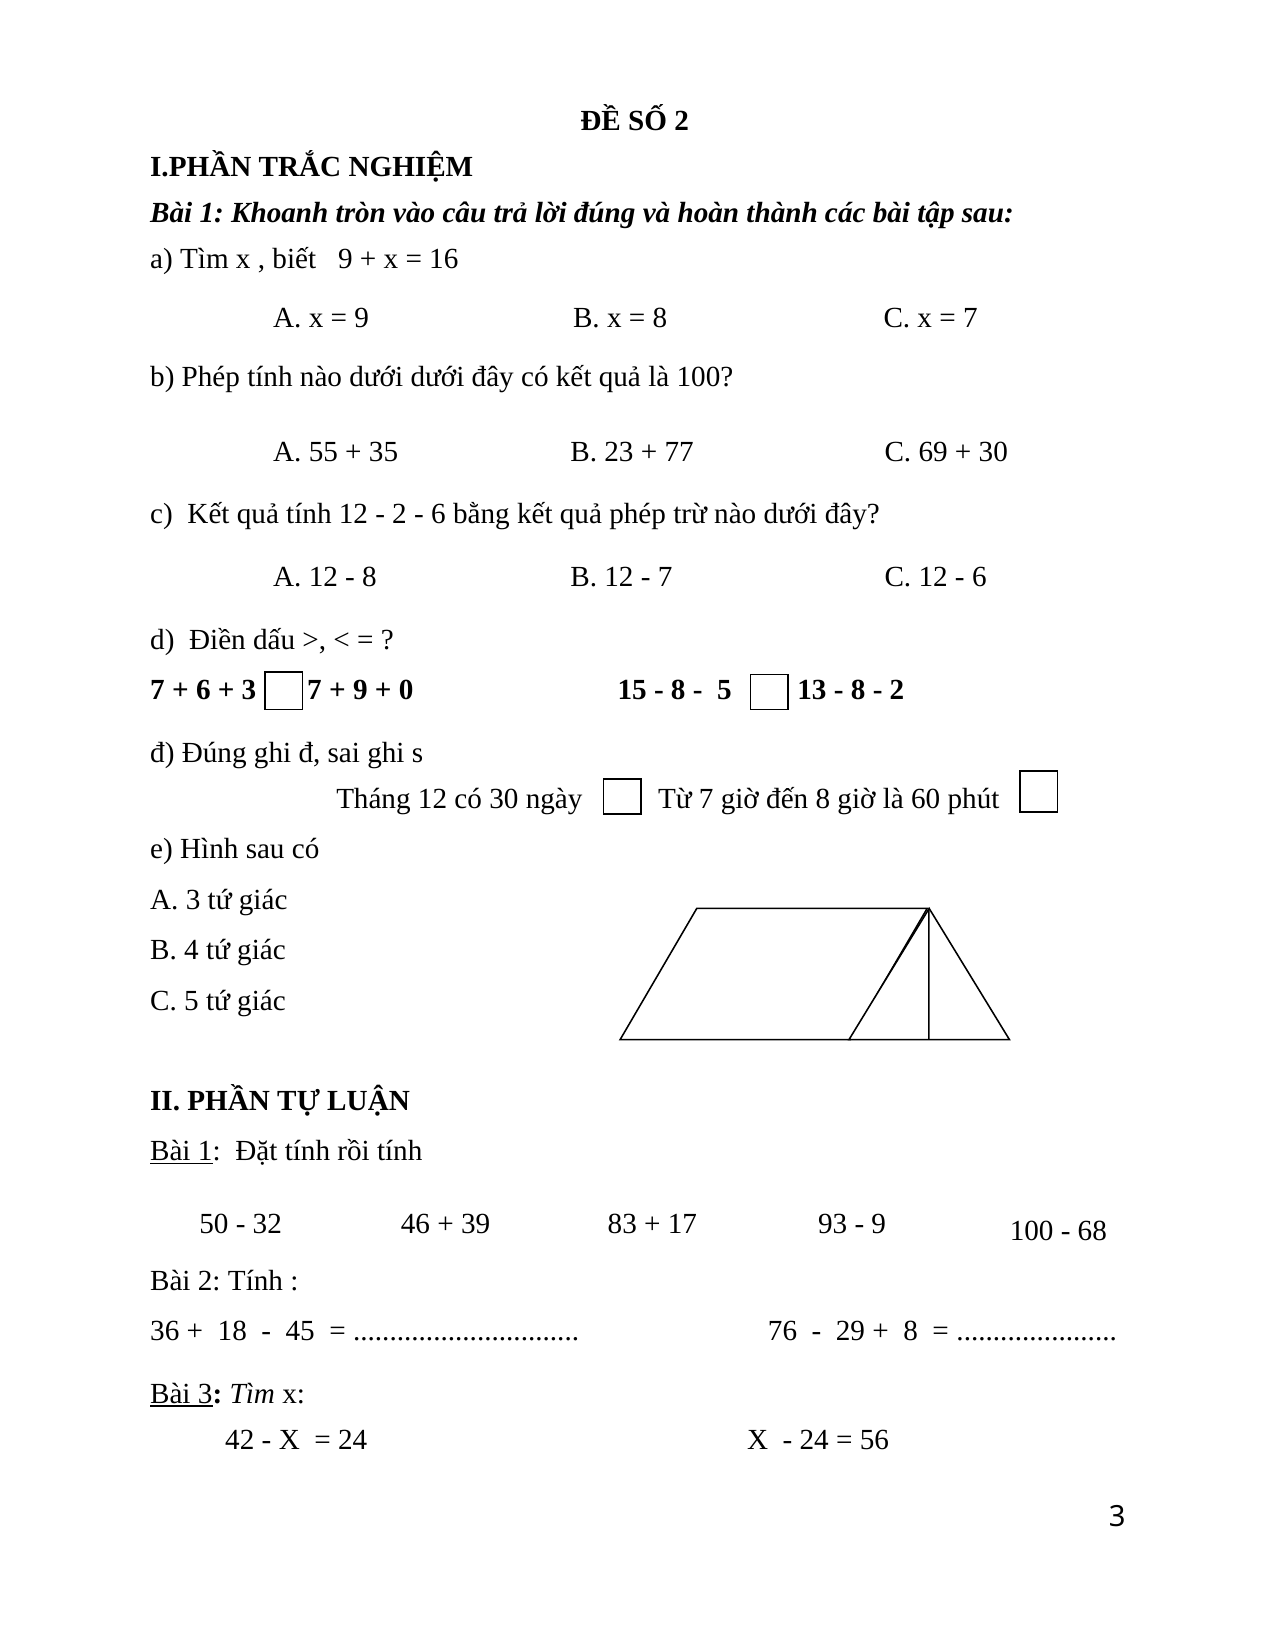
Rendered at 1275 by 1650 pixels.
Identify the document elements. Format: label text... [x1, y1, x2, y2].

text Bài 1: Đặt tính rồi tính [150, 1133, 1125, 1167]
text Bài 3: Tìm x: [150, 1376, 1125, 1409]
table_header 83 + 17 [549, 1184, 755, 1263]
text Tháng 12 có 30 ngày Từ 7 giờ đến 8 giờ là 60 phút [642, 781, 1125, 815]
text 7 + 6 + 3 7 + 9 + 0 15 - 8 - 5 13 - 8 - 2 [150, 672, 264, 706]
text a) Tìm x , biết 9 + x = 16 [150, 242, 1125, 275]
table_header A. 55 + 35 [262, 421, 559, 497]
table_header 100 - 68 [962, 1184, 1154, 1263]
text I.PHẦN TRẮC NGHIỆM [150, 149, 1125, 183]
table_header B. 23 + 77 [559, 421, 873, 497]
text Bài 1: Khoanh tròn vào câu trả lời đúng và hoàn thành các bài tập sau: [150, 196, 1125, 229]
text 42 - X = 24 X - 24 = 56 [150, 1422, 1125, 1456]
text 7 + 6 + 3 7 + 9 + 0 15 - 8 - 5 13 - 8 - 2 [303, 672, 1125, 706]
text II. PHẦN TỰ LUẬN [150, 1083, 1125, 1117]
text ĐỀ SỐ 2 [150, 103, 1125, 137]
text e) Hình sau có [150, 832, 1125, 865]
text c) Kết quả tính 12 - 2 - 6 bằng kết quả phép trừ nào dưới đây? [150, 497, 1125, 530]
text d) Điền dấu >, < = ? [150, 622, 1125, 656]
text đ) Đúng ghi đ, sai ghi s [150, 735, 1125, 769]
table_header 46 + 39 [342, 1184, 549, 1263]
table_header B. 12 - 7 [559, 547, 873, 622]
text Tháng 12 có 30 ngày Từ 7 giờ đến 8 giờ là 60 phút [150, 781, 603, 815]
text 36 + 18 - 45 = ............................... 76 - 29 + 8 = ...................... [150, 1313, 1125, 1347]
table_header B. x = 8 [562, 288, 872, 346]
table_header 93 - 9 [755, 1184, 962, 1263]
text Bài 2: Tính : [150, 1263, 1125, 1296]
table_header C. x = 7 [872, 288, 1199, 346]
table_header A. 3 tứ giác B. 4 tứ giác C. 5 tứ giác [139, 882, 345, 1033]
text b) Phép tính nào dưới dưới đây có kết quả là 100? [150, 359, 1125, 392]
table_header A. x = 9 [262, 288, 562, 346]
table_header C. 69 + 30 [873, 421, 1159, 497]
table_header C. 12 - 6 [873, 547, 1159, 622]
table_header A. 12 - 8 [262, 547, 559, 622]
table_header 50 - 32 [139, 1184, 342, 1263]
